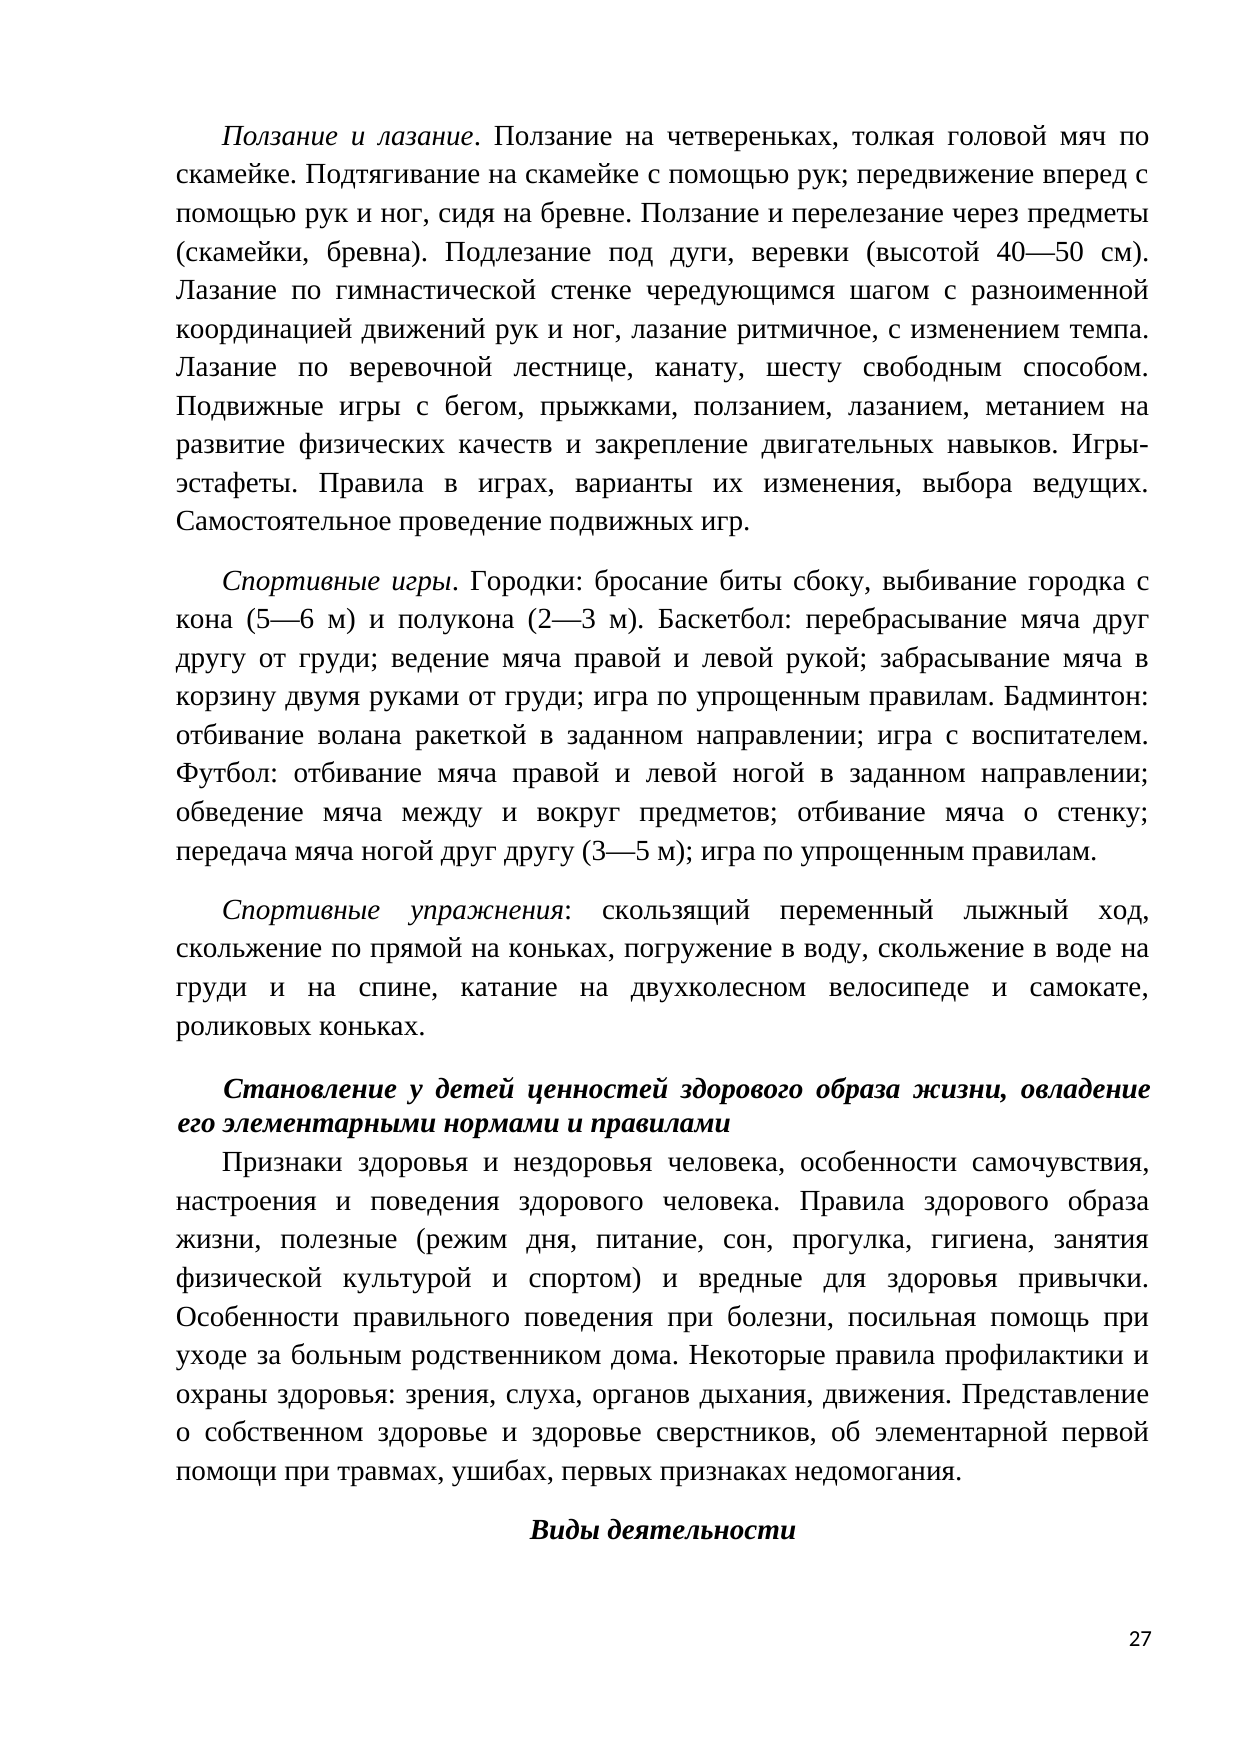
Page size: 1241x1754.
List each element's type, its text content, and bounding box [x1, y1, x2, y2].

subtitle Становление у детей ценностей здорового образа жизни, овладение его элементарными нормами и правилами [177, 1071, 1152, 1138]
text Ползание и лазание. Ползание на четвереньках, толкая головой мяч по скамейке. Подтягивание на скамейке с помощью рук; передвижение вперед с помощью рук и ног, сидя на бревне. Ползание и перелезание через предметы (скамейки, бревна). Подлезание под дуги, веревки (высотой 40—50 см). Лазание по гимнастической стенке чередующимся шагом с разноименной координацией движений рук и ног, лазание ритмичное, с изменением темпа. Лазание по веревочной лестнице, канату, шесту свободным способом. Подвижные игры с бегом, прыжками, ползанием, лазанием, метанием на развитие физических качеств и закрепление двигательных навыков. Игры-эстафеты. Правила в играх, варианты их изменения, выбора ведущих. Самостоятельное проведение подвижных игр. [177, 118, 1152, 537]
text Спортивные игры. Городки: бросание биты сбоку, выбивание городка с кона (5—6 м) и полукона (2—3 м). Баскетбол: перебрасывание мяча друг другу от груди; ведение мяча правой и левой рукой; забрасывание мяча в корзину двумя руками от груди; игра по упрощенным правилам. Бадминтон: отбивание волана ракеткой в заданном направлении; игра с воспитателем. Футбол: отбивание мяча правой и левой ногой в заданном направлении; обведение мяча между и вокруг предметов; отбивание мяча о стенку; передача мяча ногой друг другу (3—5 м); игра по упрощенным правилам. [176, 563, 1150, 866]
text Признаки здоровья и нездоровья человека, особенности самочувствия, настроения и поведения здорового человека. Правила здорового образа жизни, полезные (режим дня, питание, сон, прогулка, гигиена, занятия физической культурой и спортом) и вредные для здоровья привычки. Особенности правильного поведения при болезни, посильная помощь при уходе за больным родственником дома. Некоторые правила профилактики и охраны здоровья: зрения, слуха, органов дыхания, движения. Представление о собственном здоровье и здоровье сверстников, об элементарной первой помощи при травмах, ушибах, первых признаках недомогания. [176, 1144, 1150, 1486]
text Спортивные упражнения: скользящий переменный лыжный ход, скольжение по прямой на коньках, погружение в воду, скольжение в воде на груди и на спине, катание на двухколесном велосипеде и самокате, роликовых коньках. [176, 892, 1150, 1041]
text Виды деятельности [176, 1512, 1150, 1546]
